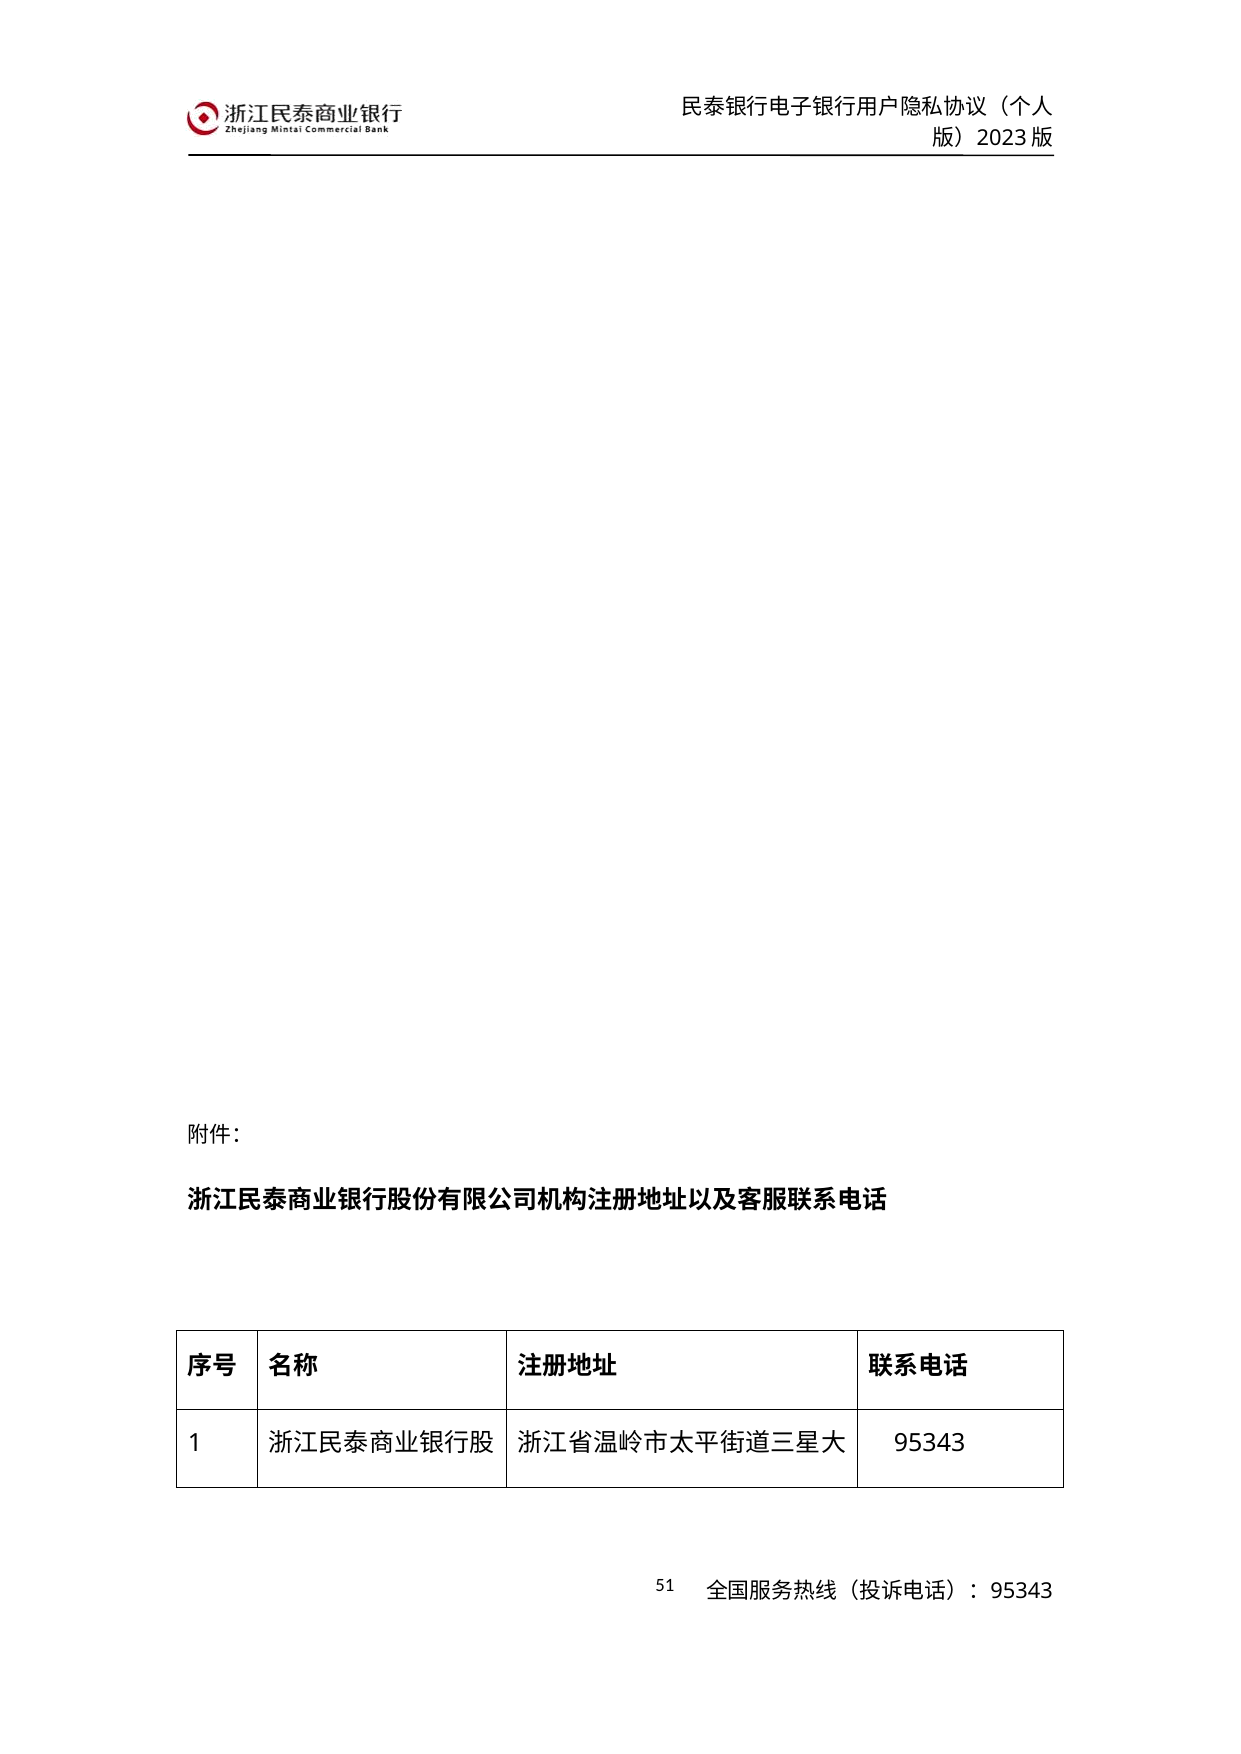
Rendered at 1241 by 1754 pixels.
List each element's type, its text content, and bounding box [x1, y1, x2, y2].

table_cell 95343 [858, 1410, 1063, 1487]
table_header 注册地址 [507, 1331, 857, 1408]
text 附件： [187, 1117, 1053, 1149]
text 浙江民泰商业银行股份有限公司机构注册地址以及客服联系电话 [187, 1165, 1053, 1230]
table_header 名称 [258, 1331, 506, 1408]
table_cell 浙江民泰商业银行股份有限公司 [258, 1410, 506, 1487]
table_header 序号 [177, 1331, 257, 1408]
picture [185, 99, 405, 137]
table_cell 浙江省温岭市太平街道三星大道168号 [507, 1410, 857, 1487]
table_cell 1 [177, 1410, 257, 1487]
table_header 联系电话 [858, 1331, 1063, 1408]
